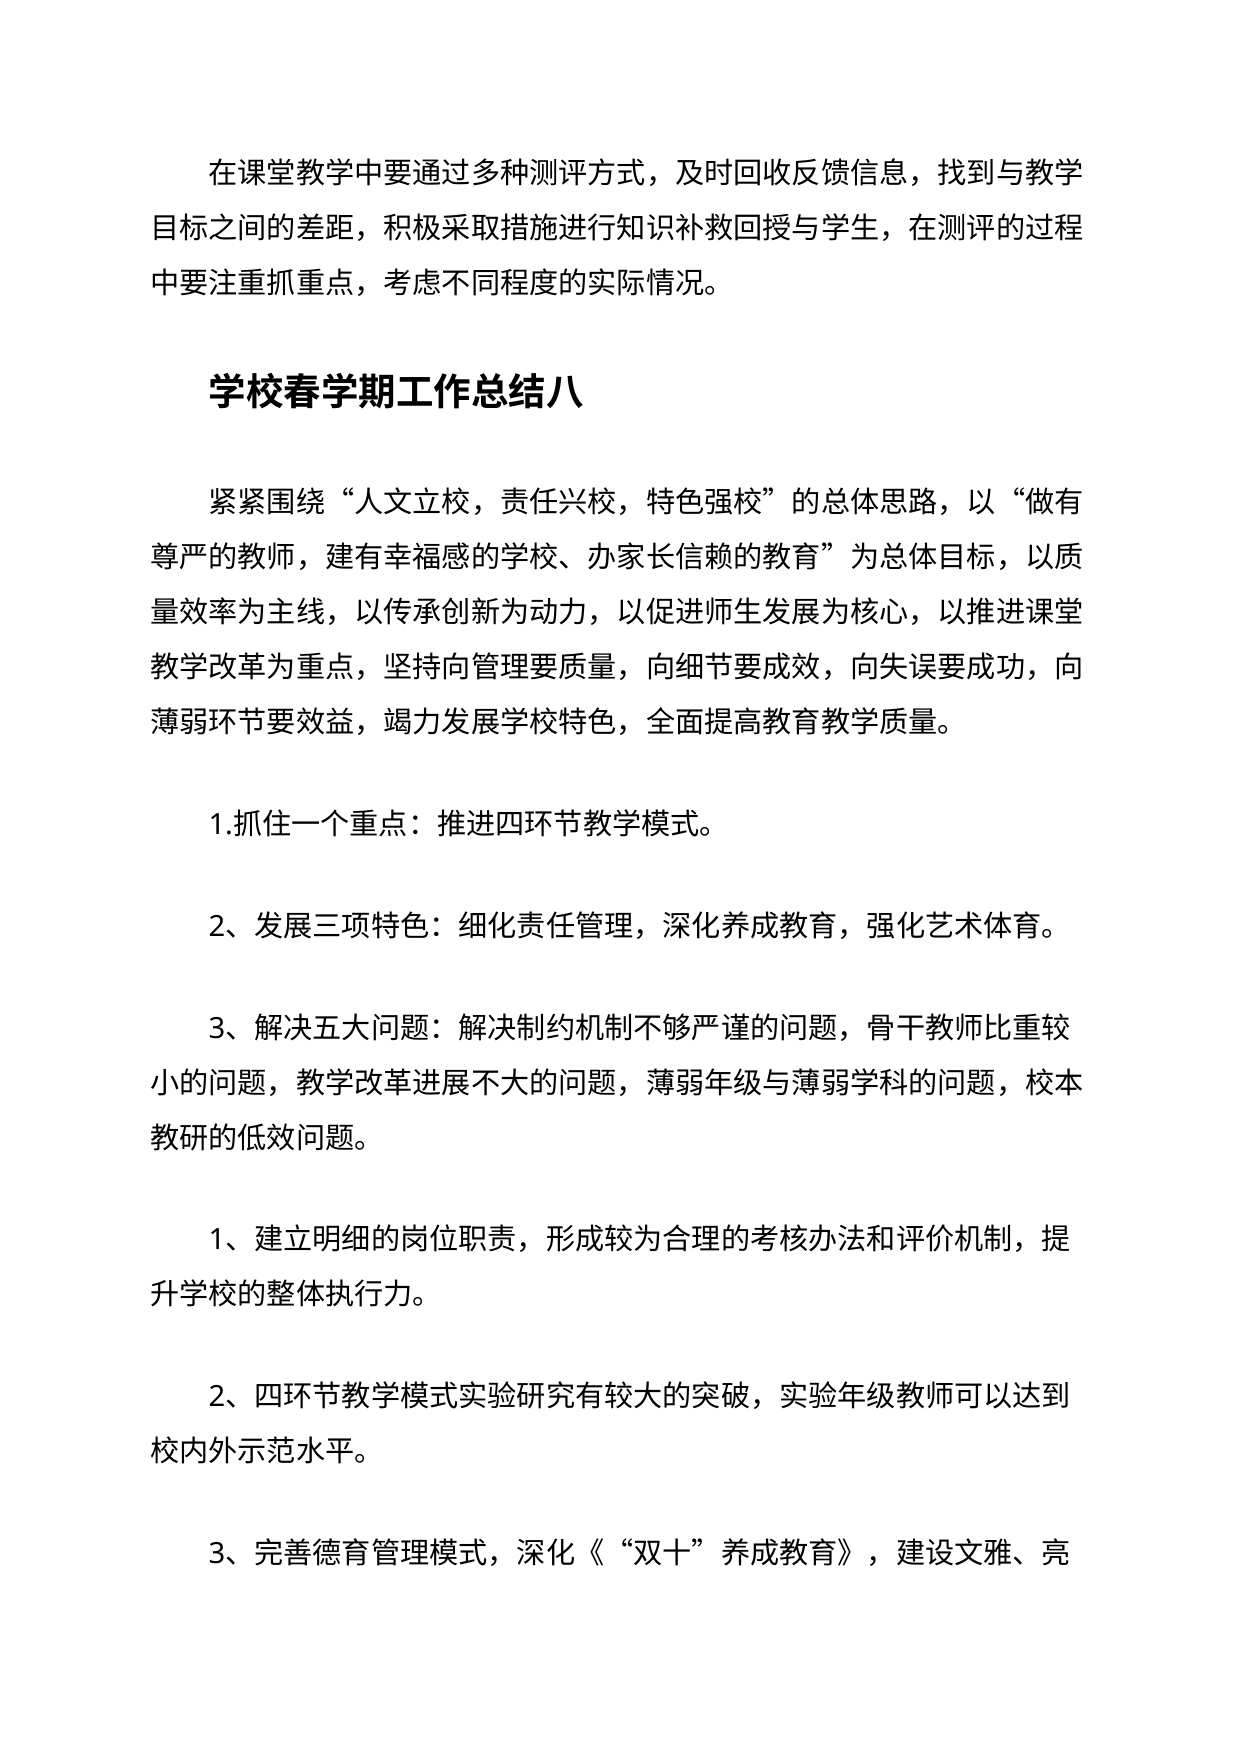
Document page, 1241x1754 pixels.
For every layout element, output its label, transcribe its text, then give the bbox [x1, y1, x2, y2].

text 3、解决五大问题：解决制约机制不够严谨的问题，骨干教师比重较小的问题，教学改革进展不大的问题，薄弱年级与薄弱学科的问题，校本教研的低效问题。 [150, 1004, 1090, 1156]
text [150, 1529, 1090, 1572]
text 2、四环节教学模式实验研究有较大的突破，实验年级教师可以达到校内外示范水平。 [150, 1373, 1090, 1470]
text 紧紧围绕“人文立校，责任兴校，特色强校”的总体思路，以“做有尊严的教师，建有幸福感的学校、办家长信赖的教育”为总体目标，以质量效率为主线，以传承创新为动力，以促进师生发展为核心，以推进课堂教学改革为重点，坚持向管理要质量，向细节要成效，向失误要成功，向薄弱环节要效益，竭力发展学校特色，全面提高教育教学质量。 [150, 479, 1090, 741]
text 学校春学期工作总结八 [150, 362, 1090, 416]
text 在课堂教学中要通过多种测评方式，及时回收反馈信息，找到与教学目标之间的差距，积极采取措施进行知识补救回授与学生，在测评的过程中要注重抓重点，考虑不同程度的实际情况。 [150, 150, 1090, 302]
text 1.抓住一个重点：推进四环节教学模式。 [150, 800, 1090, 843]
text 2、发展三项特色：细化责任管理，深化养成教育，强化艺术体育。 [150, 902, 1090, 945]
text 1、建立明细的岗位职责，形成较为合理的考核办法和评价机制，提升学校的整体执行力。 [150, 1216, 1090, 1313]
